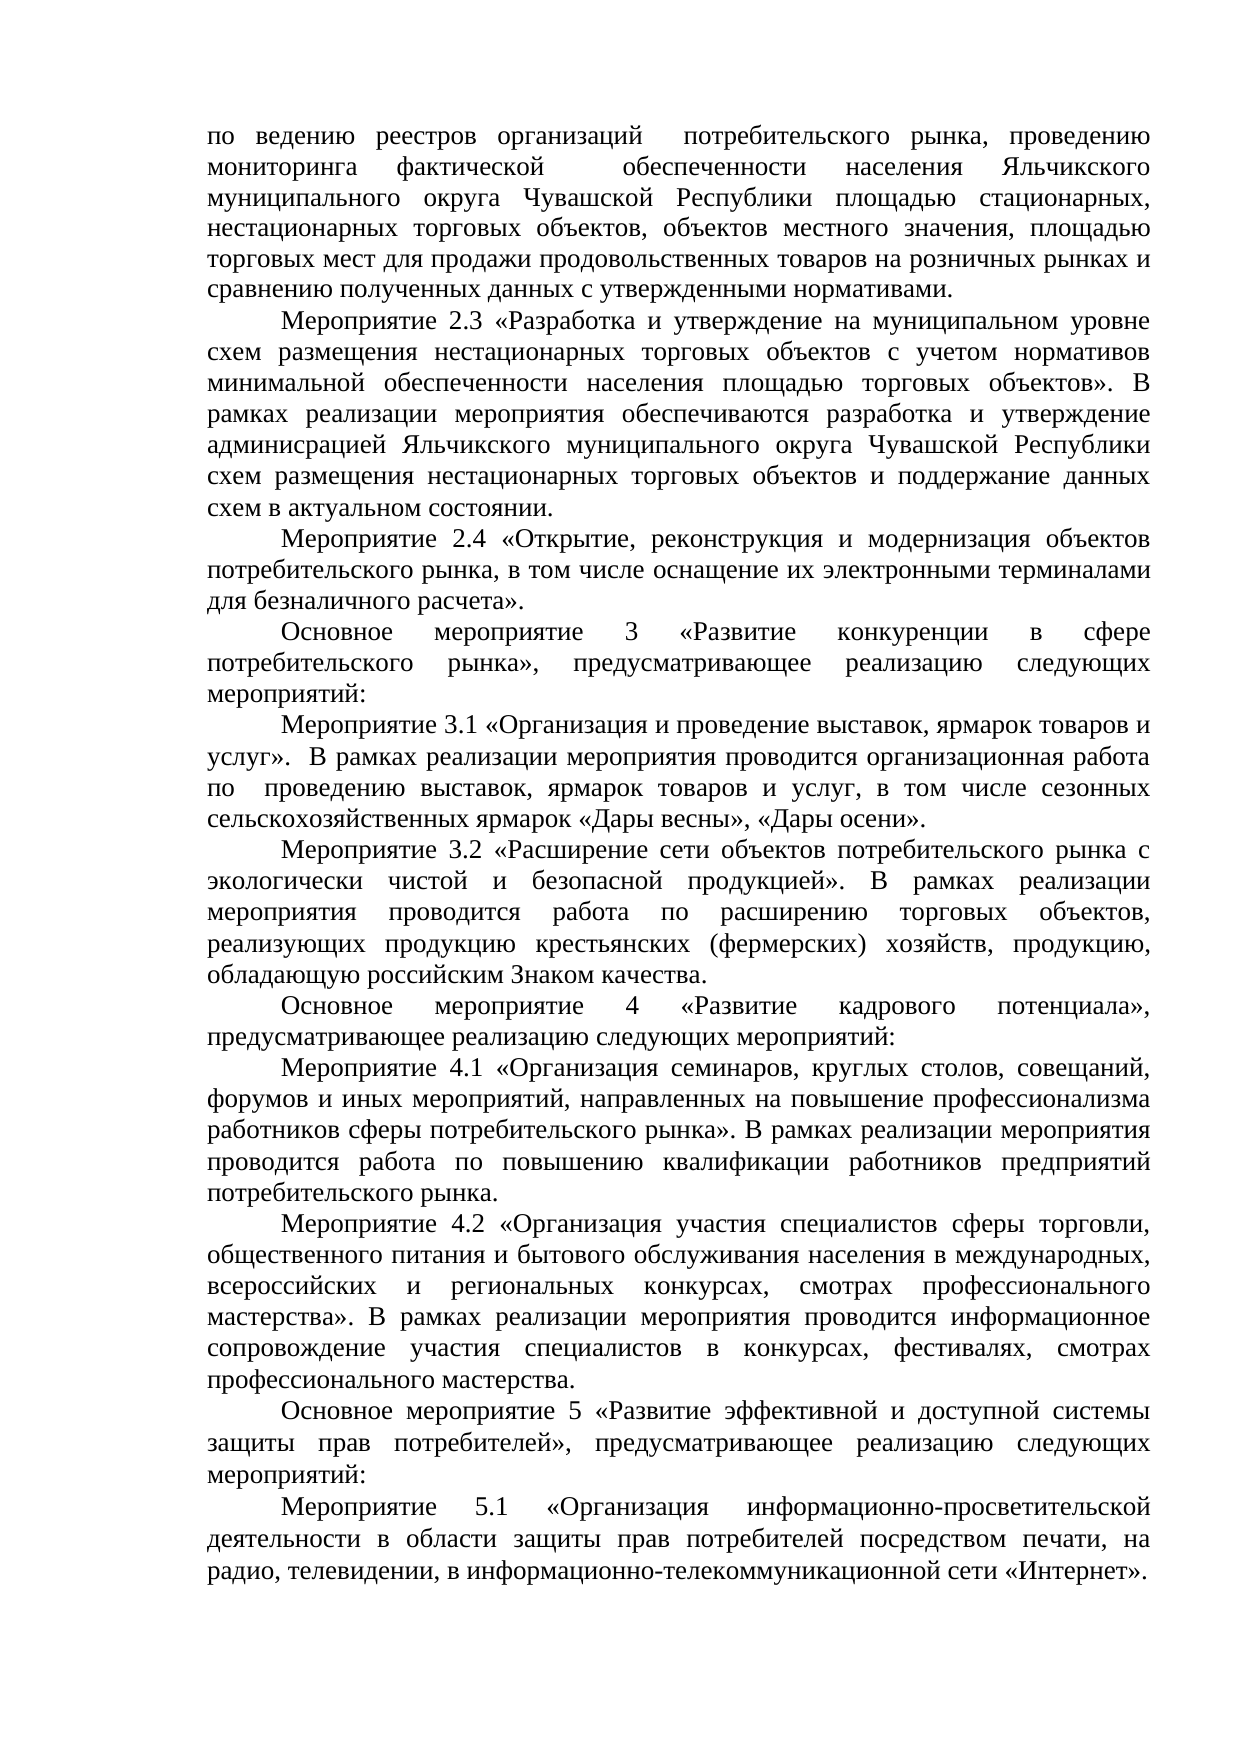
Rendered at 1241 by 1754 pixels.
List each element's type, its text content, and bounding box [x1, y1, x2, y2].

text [207, 120, 1152, 304]
text Мероприятие 3.2 «Расширение сети объектов потребительского рынка с экологически чистой и безопасной продукцией». В рамках реализации мероприятия проводится работа по расширению торговых объектов, реализующих продукцию крестьянских (фермерских) хозяйств, продукцию, обладающую российским Знаком качества. [207, 833, 1152, 989]
text Мероприятие 2.3 «Разработка и утверждение на муниципальном уровне схем размещения нестационарных торговых объектов с учетом нормативов минимальной обеспеченности населения площадью торговых объектов». В рамках реализации мероприятия обеспечиваются разработка и утверждение админисрацией Яльчикского муниципального округа Чувашской Республики схем размещения нестационарных торговых объектов и поддержание данных схем в актуальном состоянии. [207, 304, 1152, 522]
text Мероприятие 4.1 «Организация семинаров, круглых столов, совещаний, форумов и иных мероприятий, направленных на повышение профессионализма работников сферы потребительского рынка». В рамках реализации мероприятия проводится работа по повышению квалификации работников предприятий потребительского рынка. [207, 1051, 1152, 1207]
text Мероприятие 4.2 «Организация участия специалистов сферы торговли, общественного питания и бытового обслуживания населения в международных, всероссийских и региональных конкурсах, смотрах профессионального мастерства». В рамках реализации мероприятия проводится информационное сопровождение участия специалистов в конкурсах, фестивалях, смотрах профессионального мастерства. [207, 1207, 1152, 1394]
text Мероприятие 2.4 «Открытие, реконструкция и модернизация объектов потребительского рынка, в том числе оснащение их электронными терминалами для безналичного расчета». [207, 522, 1152, 615]
text Мероприятие 5.1 «Организация информационно-просветительской деятельности в области защиты прав потребителей посредством печати, на радио, телевидении, в информационно-телекоммуникационной сети «Интернет». [207, 1490, 1152, 1585]
text Основное мероприятие 3 «Развитие конкуренции в сфере потребительского рынка», предусматривающее реализацию следующих мероприятий: [207, 615, 1152, 709]
text Основное мероприятие 4 «Развитие кадрового потенциала», предусматривающее реализацию следующих мероприятий: [207, 989, 1152, 1051]
text Основное мероприятие 5 «Развитие эффективной и доступной системы защиты прав потребителей», предусматривающее реализацию следующих мероприятий: [207, 1394, 1152, 1489]
text Мероприятие 3.1 «Организация и проведение выставок, ярмарок товаров и услуг». В рамках реализации мероприятия проводится организационная работа по проведению выставок, ярмарок товаров и услуг, в том числе сезонных сельскохозяйственных ярмарок «Дары весны», «Дары осени». [207, 709, 1152, 833]
